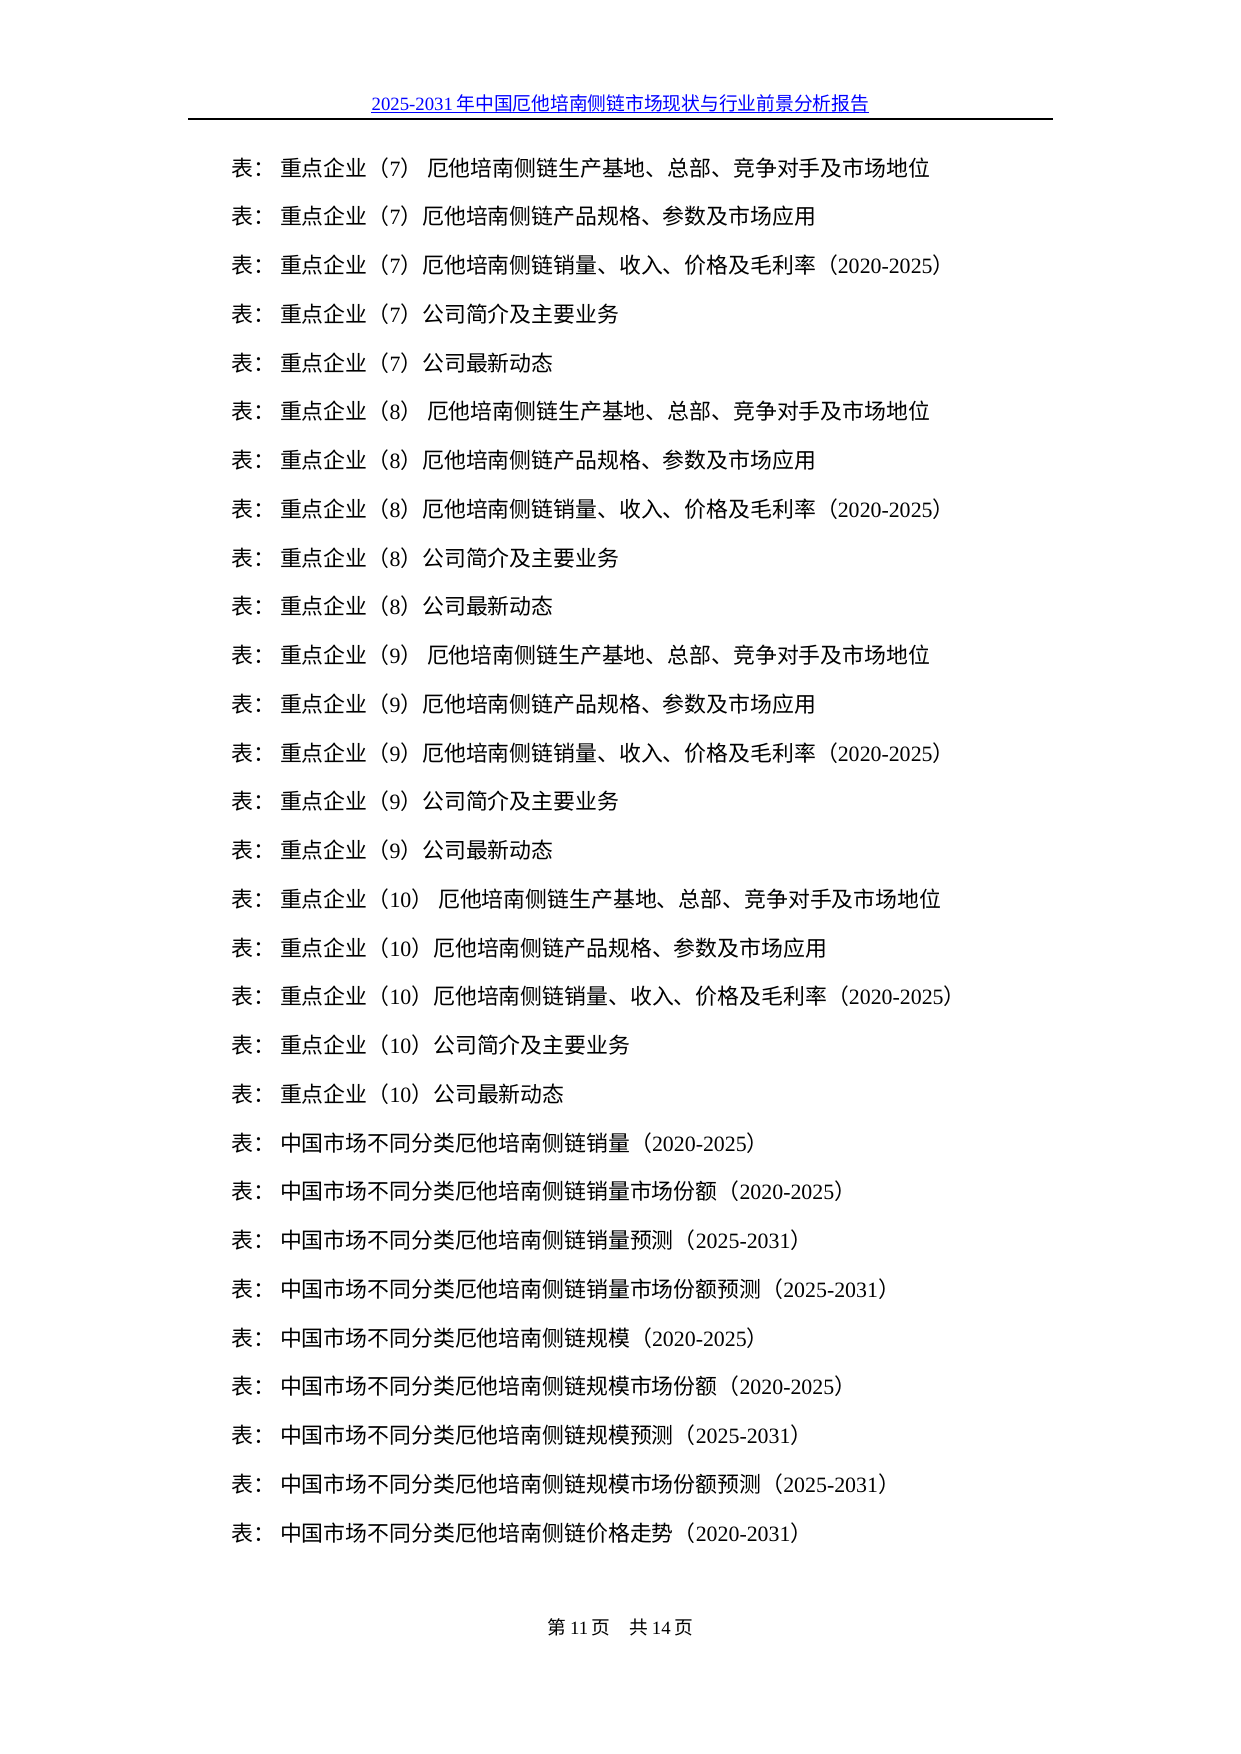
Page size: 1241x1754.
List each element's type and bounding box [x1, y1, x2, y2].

text [187, 150, 1053, 1548]
